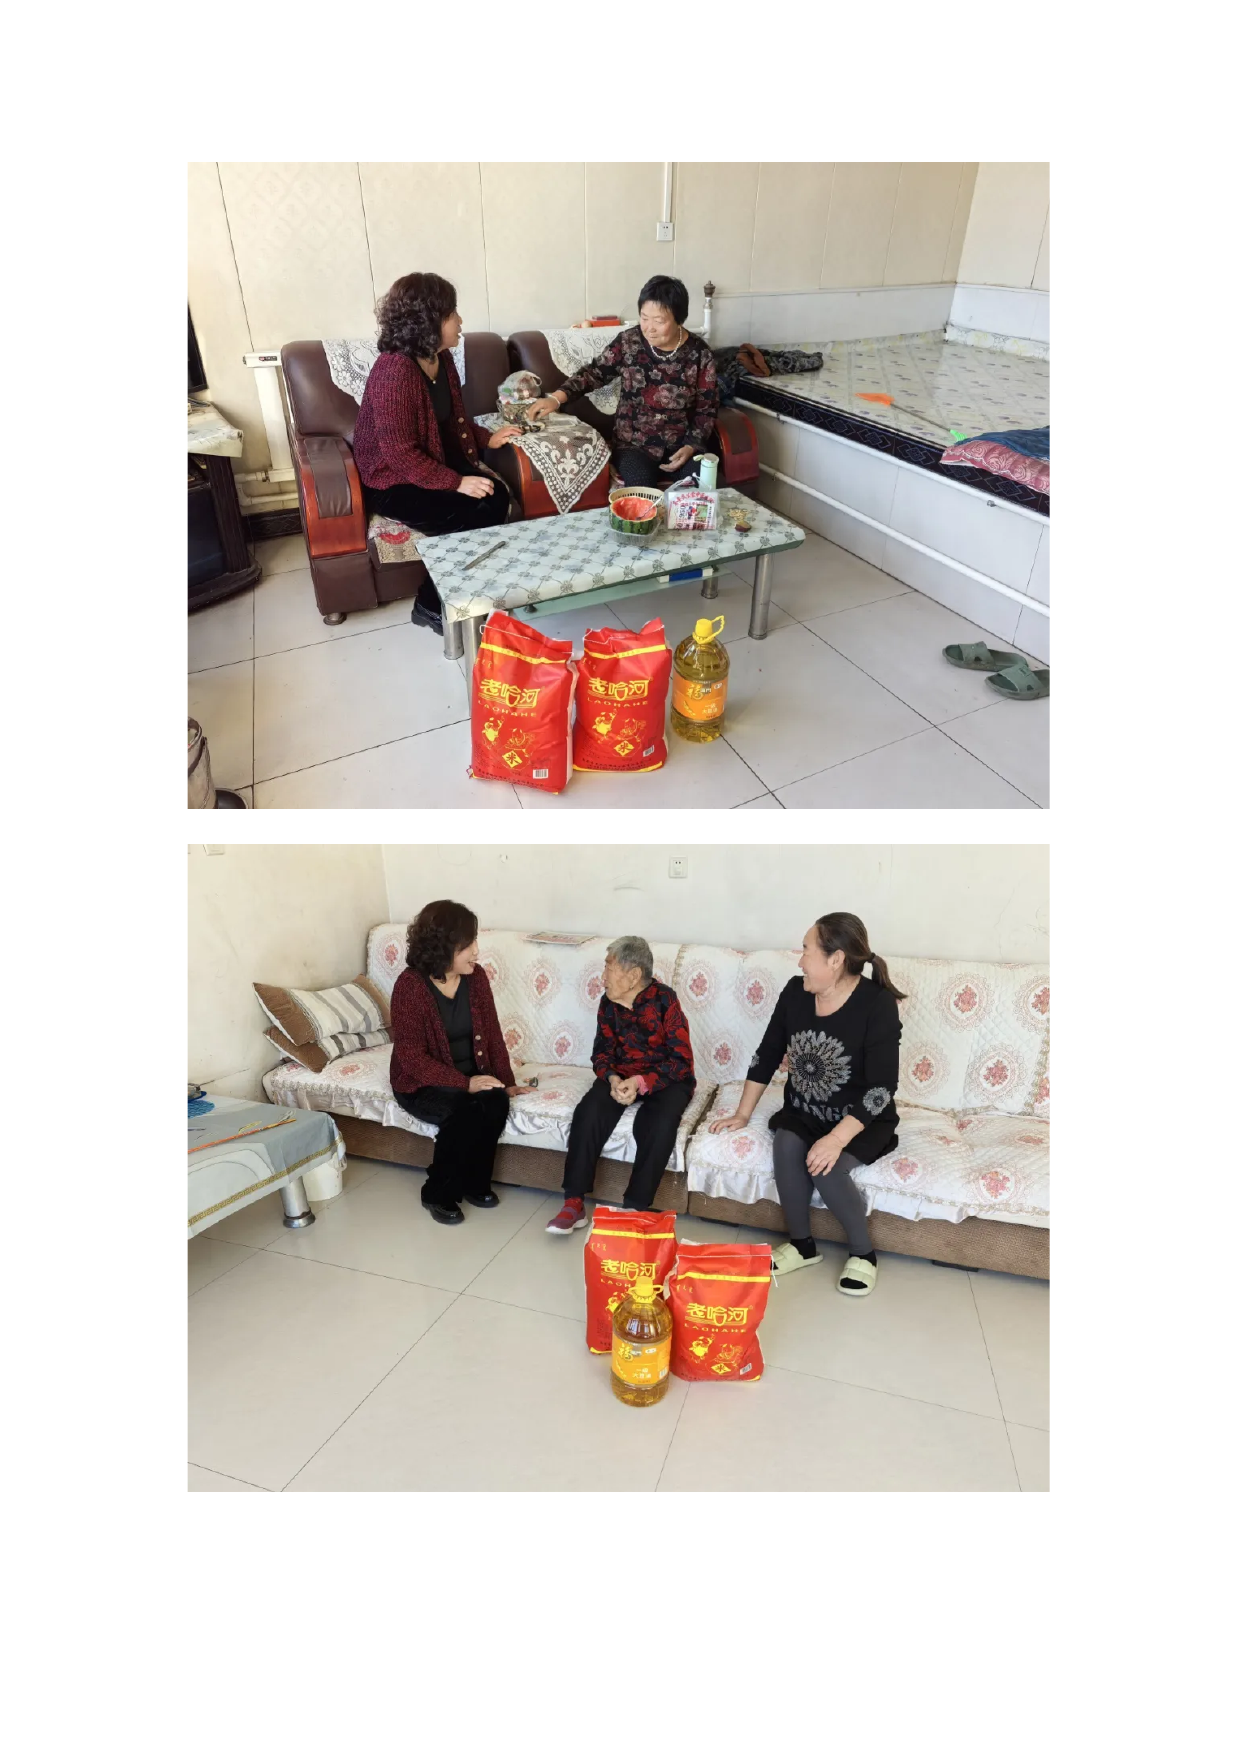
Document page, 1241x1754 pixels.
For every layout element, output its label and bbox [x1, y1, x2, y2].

picture [187, 844, 1050, 1492]
picture [187, 162, 1050, 809]
